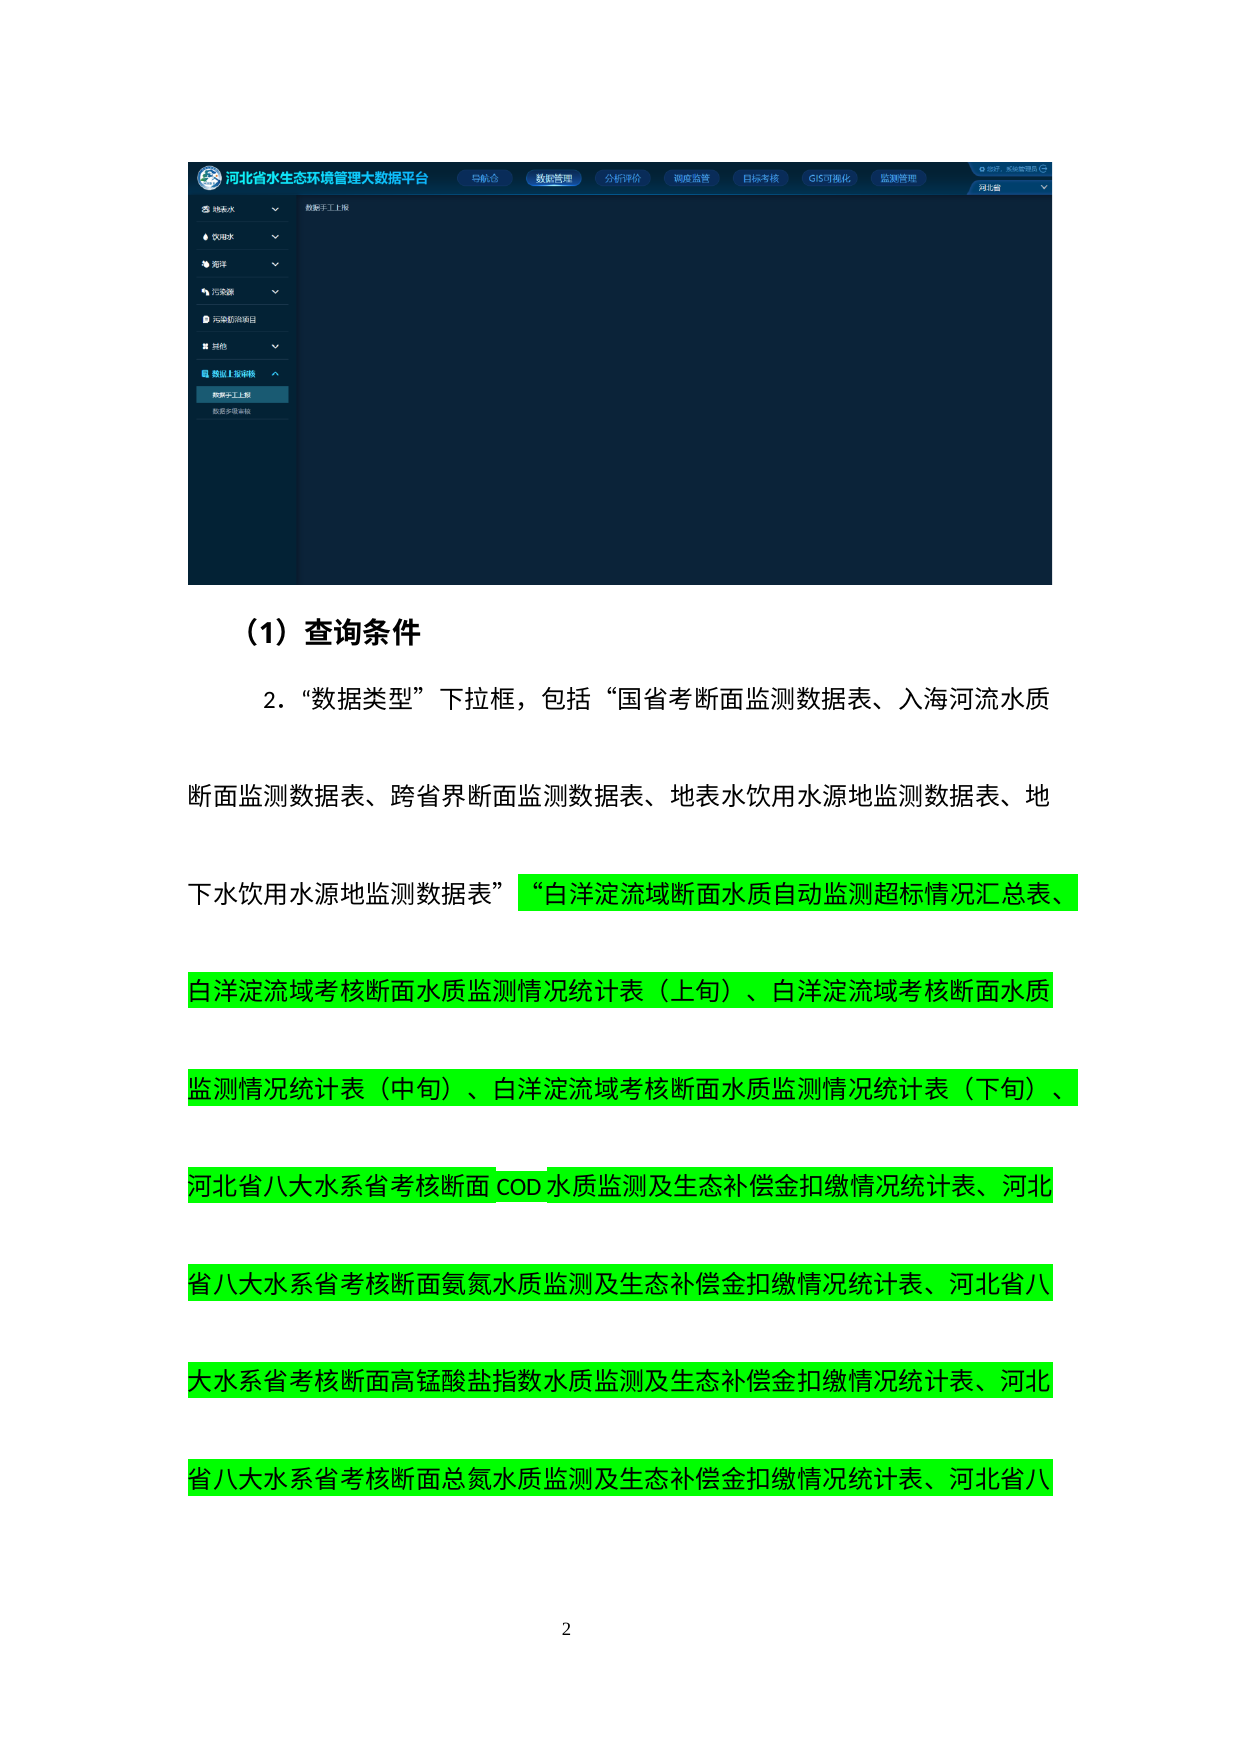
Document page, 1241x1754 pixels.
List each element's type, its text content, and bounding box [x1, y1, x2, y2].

picture [188, 162, 1053, 585]
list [187, 665, 1053, 1510]
subtitle 查询条件 [187, 610, 1053, 652]
